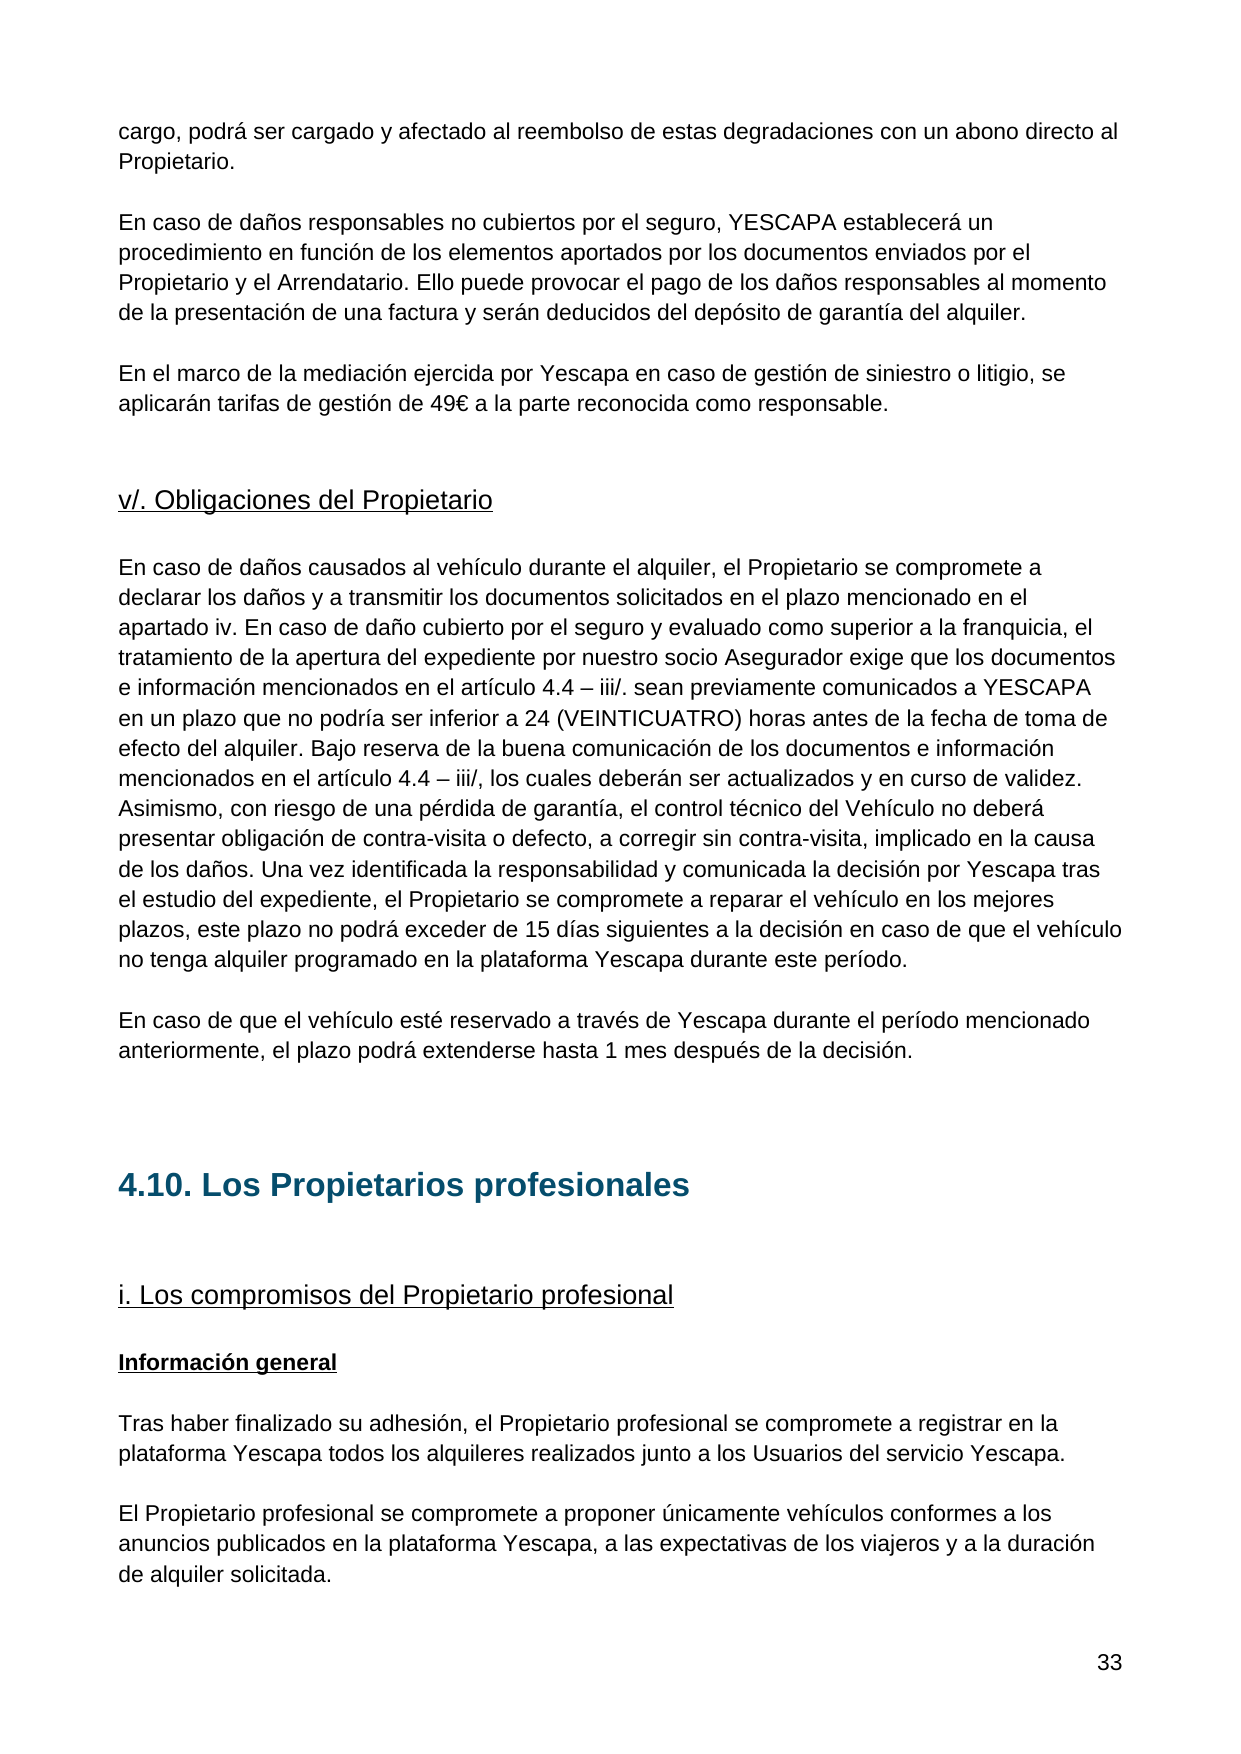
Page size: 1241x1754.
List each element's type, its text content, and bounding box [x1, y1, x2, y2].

text En caso de que el vehículo esté reservado a través de Yescapa durante el período mencionado anteriormente, el plazo podrá extenderse hasta 1 mes después de la decisión. [118, 1007, 1122, 1063]
text En el marco de la mediación ejercida por Yescapa en caso de gestión de siniestro o litigio, se aplicarán tarifas de gestión de 49€ a la parte reconocida como responsable. [118, 360, 1122, 416]
subtitle i. Los compromisos del Propietario profesional [118, 1279, 1122, 1311]
text Tras haber finalizado su adhesión, el Propietario profesional se compromete a registrar en la plataforma Yescapa todos los alquileres realizados junto a los Usuarios del servicio Yescapa. [118, 1409, 1122, 1466]
subtitle 4.10. Los Propietarios profesionales [118, 1165, 1122, 1203]
text En caso de daños responsables no cubiertos por el seguro, YESCAPA establecerá un procedimiento en función de los elementos aportados por los documentos enviados por el Propietario y el Arrendatario. Ello puede provocar el pago de los daños responsables al momento de la presentación de una factura y serán deducidos del depósito de garantía del alquiler. [118, 209, 1122, 326]
subtitle v/. Obligaciones del Propietario [118, 484, 1122, 515]
text Información general [118, 1349, 1122, 1376]
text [118, 118, 1122, 174]
text El Propietario profesional se compromete a proponer únicamente vehículos conformes a los anuncios publicados en la plataforma Yescapa, a las expectativas de los viajeros y a la duración de alquiler solicitada. [118, 1500, 1122, 1587]
text En caso de daños causados al vehículo durante el alquiler, el Propietario se compromete a declarar los daños y a transmitir los documentos solicitados en el plazo mencionado en el apartado iv. En caso de daño cubierto por el seguro y evaluado como superior a la franquicia, el tratamiento de la apertura del expediente por nuestro socio Asegurador exige que los documentos e información mencionados en el artículo 4.4 – iii/. sean previamente comunicados a YESCAPA en un plazo que no podría ser inferior a 24 (VEINTICUATRO) horas antes de la fecha de toma de efecto del alquiler. Bajo reserva de la buena comunicación de los documentos e información mencionados en el artículo 4.4 – iii/, los cuales deberán ser actualizados y en curso de validez. Asimismo, con riesgo de una pérdida de garantía, el control técnico del Vehículo no deberá presentar obligación de contra-visita o defecto, a corregir sin contra-visita, implicado en la causa de los daños. Una vez identificada la responsabilidad y comunicada la decisión por Yescapa tras el estudio del expediente, el Propietario se compromete a reparar el vehículo en los mejores plazos, este plazo no podrá exceder de 15 días siguientes a la decisión en caso de que el vehículo no tenga alquiler programado en la plataforma Yescapa durante este período. [118, 553, 1122, 972]
